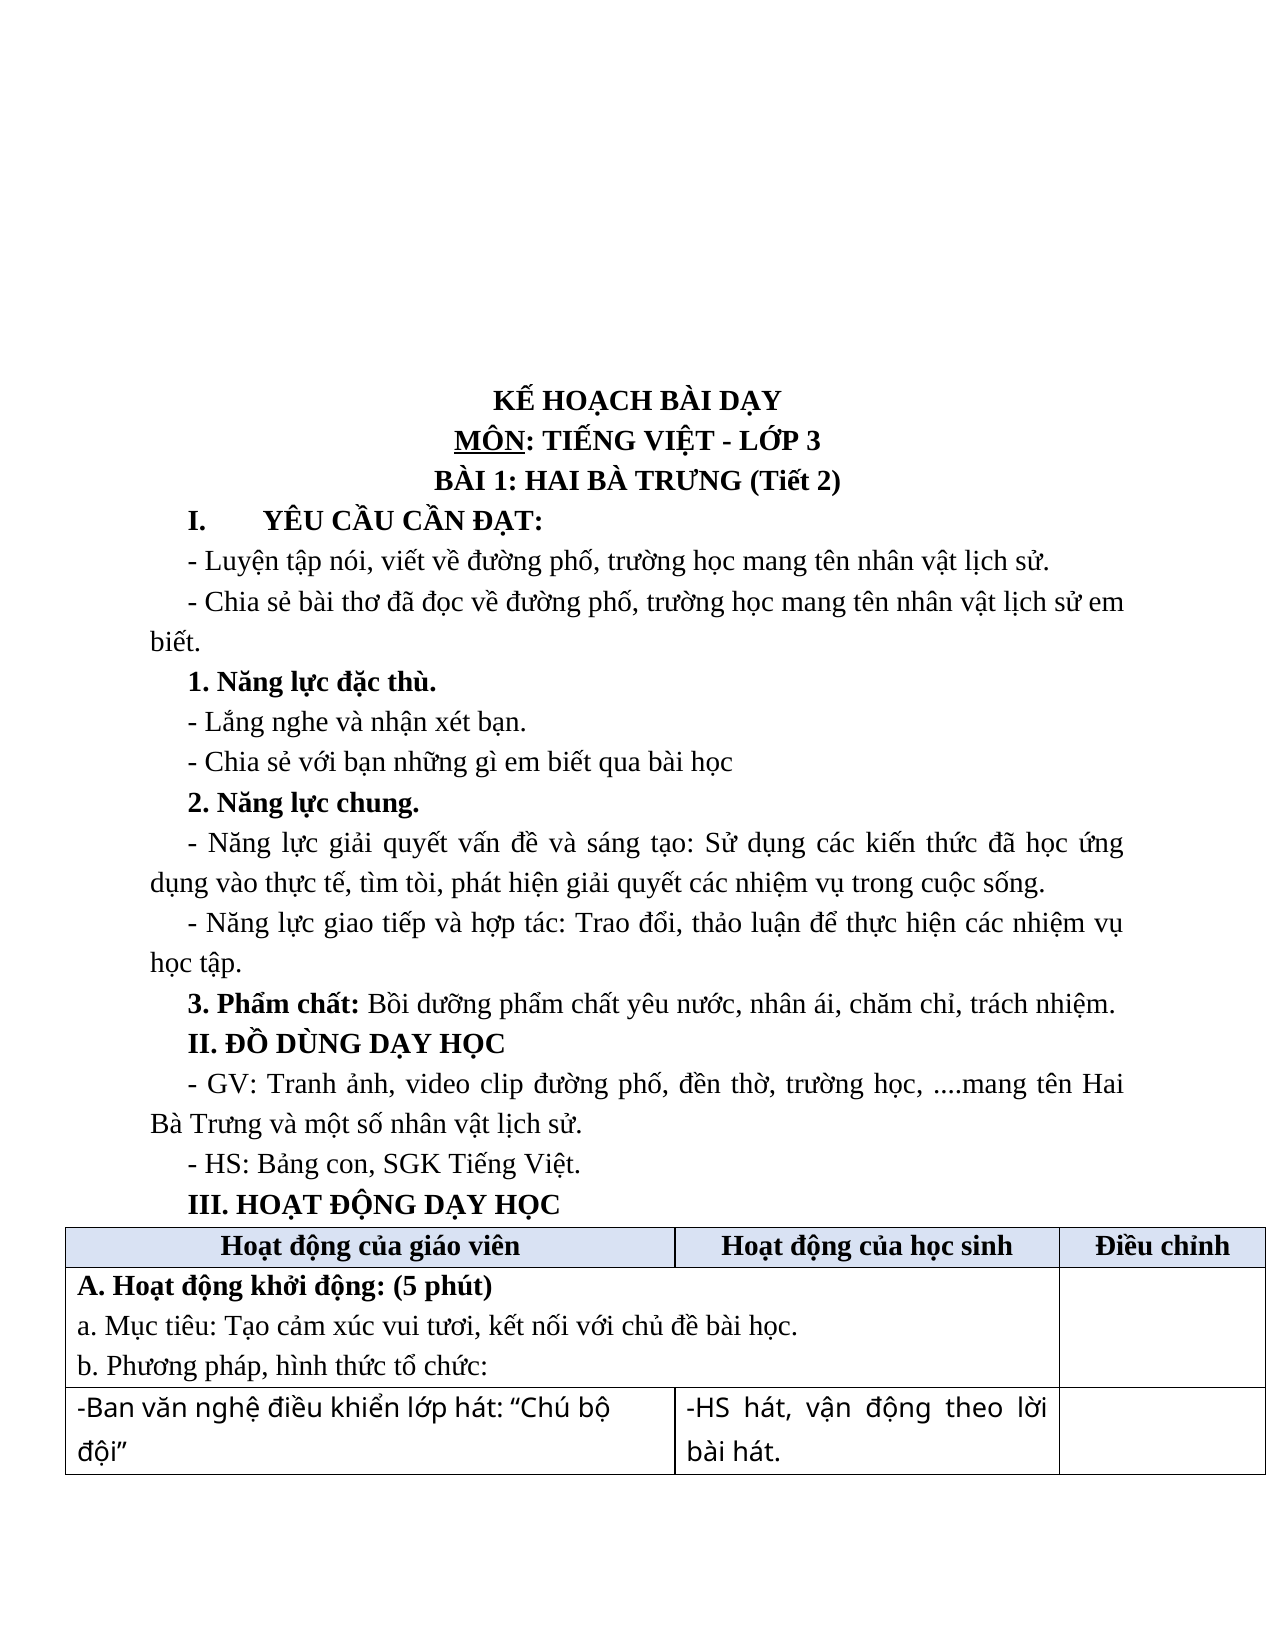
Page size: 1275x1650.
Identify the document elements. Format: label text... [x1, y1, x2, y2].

text - Luyện tập nói, viết về đường phố, trường học mang tên nhân vật lịch sử. [150, 543, 1125, 577]
text 3. Phẩm chất: Bồi dưỡng phẩm chất yêu nước, nhân ái, chăm chỉ, trách nhiệm. [150, 986, 1125, 1019]
text III. HOẠT ĐỘNG DẠY HỌC [150, 1187, 1125, 1220]
text MÔN: TIẾNG VIỆT - LỚP 3 [150, 423, 1125, 456]
text - Chia sẻ bài thơ đã đọc về đường phố, trường học mang tên nhân vật lịch sử em biết. [150, 584, 1125, 657]
text KẾ HOẠCH BÀI DẠY [150, 383, 1125, 416]
text - Chia sẻ với bạn những gì em biết qua bài học [187, 744, 1125, 778]
text 2. Năng lực chung. [150, 785, 1125, 818]
table_cell [1060, 1268, 1265, 1387]
table_cell A. Hoạt động khởi động: (5 phút) a. Mục tiêu: Tạo cảm xúc vui tươi, kết nối với chủ đề bài học. b. Phương pháp, hình thức tổ chức: [66, 1268, 1059, 1387]
text BÀI 1: HAI BÀ TRƯNG (Tiết 2) [150, 463, 1125, 497]
table_cell -Ban văn nghệ điều khiển lớp hát: “Chú bộ đội” [66, 1388, 674, 1474]
table_header Điều chỉnh [1060, 1228, 1265, 1267]
text - Lắng nghe và nhận xét bạn. [187, 704, 1125, 738]
text - Năng lực giải quyết vấn đề và sáng tạo: Sử dụng các kiến thức đã học ứng dụng vào thực tế, tìm tòi, phát hiện giải quyết các nhiệm vụ trong cuộc sống. [150, 825, 1125, 899]
text 1. Năng lực đặc thù. [150, 664, 1125, 698]
table_header Hoạt động của giáo viên [66, 1228, 674, 1267]
text II. ĐỒ DÙNG DẠY HỌC [150, 1026, 1125, 1059]
text - GV: Tranh ảnh, video clip đường phố, đền thờ, trường học, ....mang tên Hai Bà Trưng và một số nhân vật lịch sử. [150, 1066, 1125, 1140]
table_cell [1060, 1388, 1265, 1474]
table_cell -HS hát, vận động theo lời bài hát. [676, 1388, 1059, 1474]
text - Năng lực giao tiếp và hợp tác: Trao đổi, thảo luận để thực hiện các nhiệm vụ học tập. [150, 905, 1125, 979]
text - HS: Bảng con, SGK Tiếng Việt. [150, 1147, 1125, 1180]
table_header Hoạt động của học sinh [676, 1228, 1059, 1267]
list YÊU CẦU CẦN ĐẠT: [187, 503, 1125, 537]
